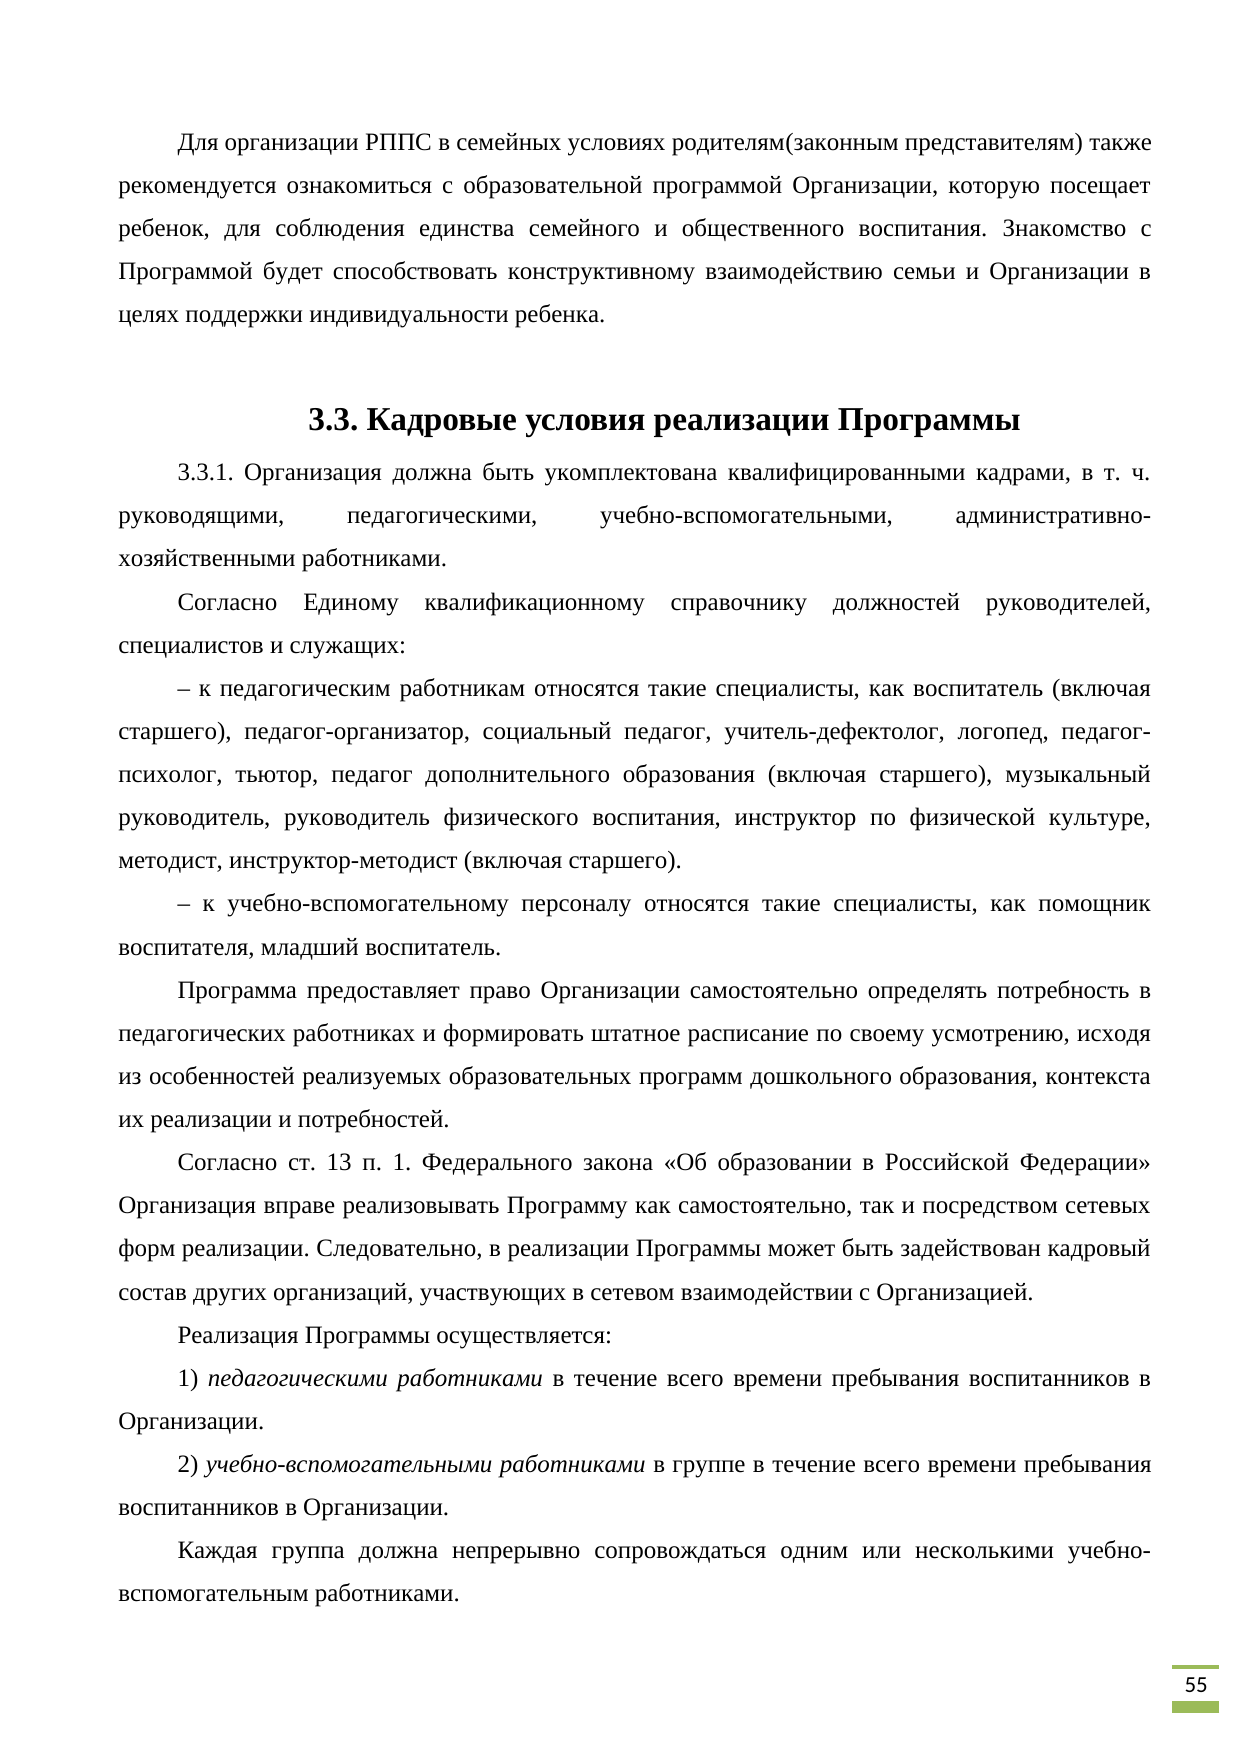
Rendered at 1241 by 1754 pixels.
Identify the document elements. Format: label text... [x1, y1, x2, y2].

text Программа предоставляет право Организации самостоятельно определять потребность в педагогических работниках и формировать штатное расписание по своему усмотрению, исходя из особенностей реализуемых образовательных программ дошкольного образования, контекста их реализации и потребностей. [118, 975, 1152, 1133]
text 1) педагогическими работниками в течение всего времени пребывания воспитанников в Организации. [118, 1363, 1152, 1435]
text Согласно ст. 13 п. 1. Федерального закона «Об образовании в Российской Федерации» Организация вправе реализовывать Программу как самостоятельно, так и посредством сетевых форм реализации. Следовательно, в реализации Программы может быть задействован кадровый состав других организаций, участвующих в сетевом взаимодействии с Организацией. [118, 1147, 1152, 1305]
text Каждая группа должна непрерывно сопровождаться одним или несколькими учебно-вспомогательным работниками. [118, 1535, 1152, 1607]
text 3.3.1. Организация должна быть укомплектована квалифицированными кадрами, в т. ч. руководящими, педагогическими, учебно-вспомогательными, административно-хозяйственными работниками. [118, 457, 1152, 572]
text 2) учебно-вспомогательными работниками в группе в течение всего времени пребывания воспитанников в Организации. [118, 1449, 1152, 1521]
text Для организации РППС в семейных условиях родителям(законным представителям) также рекомендуется ознакомиться с образовательной программой Организации, которую посещает ребенок, для соблюдения единства семейного и общественного воспитания. Знакомство с Программой будет способствовать конструктивному взаимодействию семьи и Организации в целях поддержки индивидуальности ребенка. [118, 127, 1152, 328]
text 3.3. Кадровые условия реализации Программы [118, 400, 1152, 438]
text Реализация Программы осуществляется: [118, 1320, 1152, 1348]
text – к педагогическим работникам относятся такие специалисты, как воспитатель (включая старшего), педагог-организатор, социальный педагог, учитель-дефектолог, логопед, педагог-психолог, тьютор, педагог дополнительного образования (включая старшего), музыкальный руководитель, руководитель физического воспитания, инструктор по физической культуре, методист, инструктор-методист (включая старшего). [118, 673, 1152, 874]
text Согласно Единому квалификационному справочнику должностей руководителей, специалистов и служащих: [118, 587, 1152, 658]
text – к учебно-вспомогательному персоналу относятся такие специалисты, как помощник воспитателя, младший воспитатель. [118, 888, 1152, 960]
